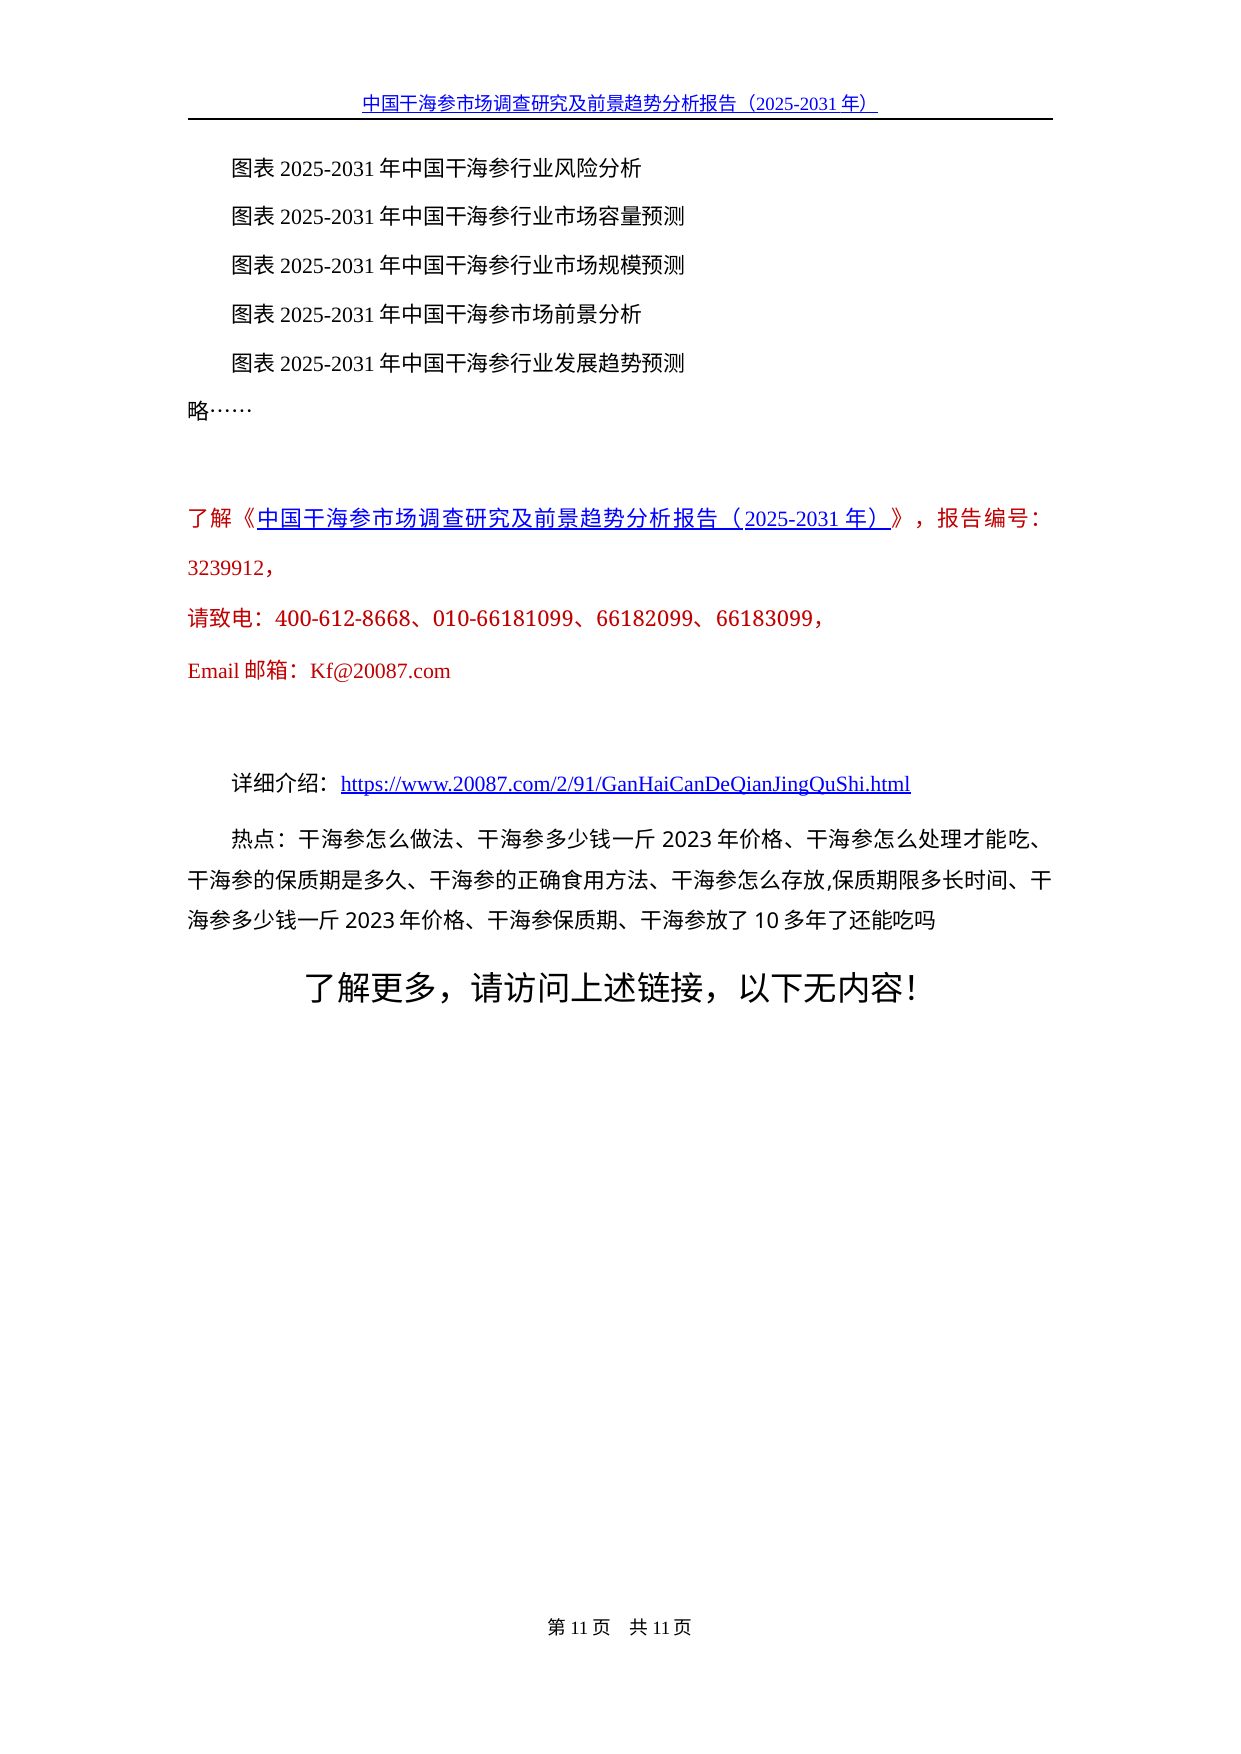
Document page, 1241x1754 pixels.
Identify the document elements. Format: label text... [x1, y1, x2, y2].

text 请致电：400-612-8668、010-66181099、66182099、66183099， [187, 601, 1053, 633]
text Email邮箱：Kf@20087.com [187, 652, 1053, 685]
text 热点：干海参怎么做法、干海参多少钱一斤2023年价格、干海参怎么处理才能吃、干海参的保质期是多久、干海参的正确食用方法、干海参怎么存放,保质期限多长时间、干海参多少钱一斤2023年价格、干海参保质期、干海参放了10多年了还能吃吗 [187, 822, 1053, 936]
text 详细介绍：https://www.20087.com/2/91/GanHaiCanDeQianJingQuShi.html [187, 765, 1053, 798]
title 了解更多，请访问上述链接，以下无内容！ [187, 953, 1053, 1018]
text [187, 150, 1053, 426]
text 了解《中国干海参市场调查研究及前景趋势分析报告（2025-2031年）》，报告编号：3239912， [187, 500, 1053, 582]
